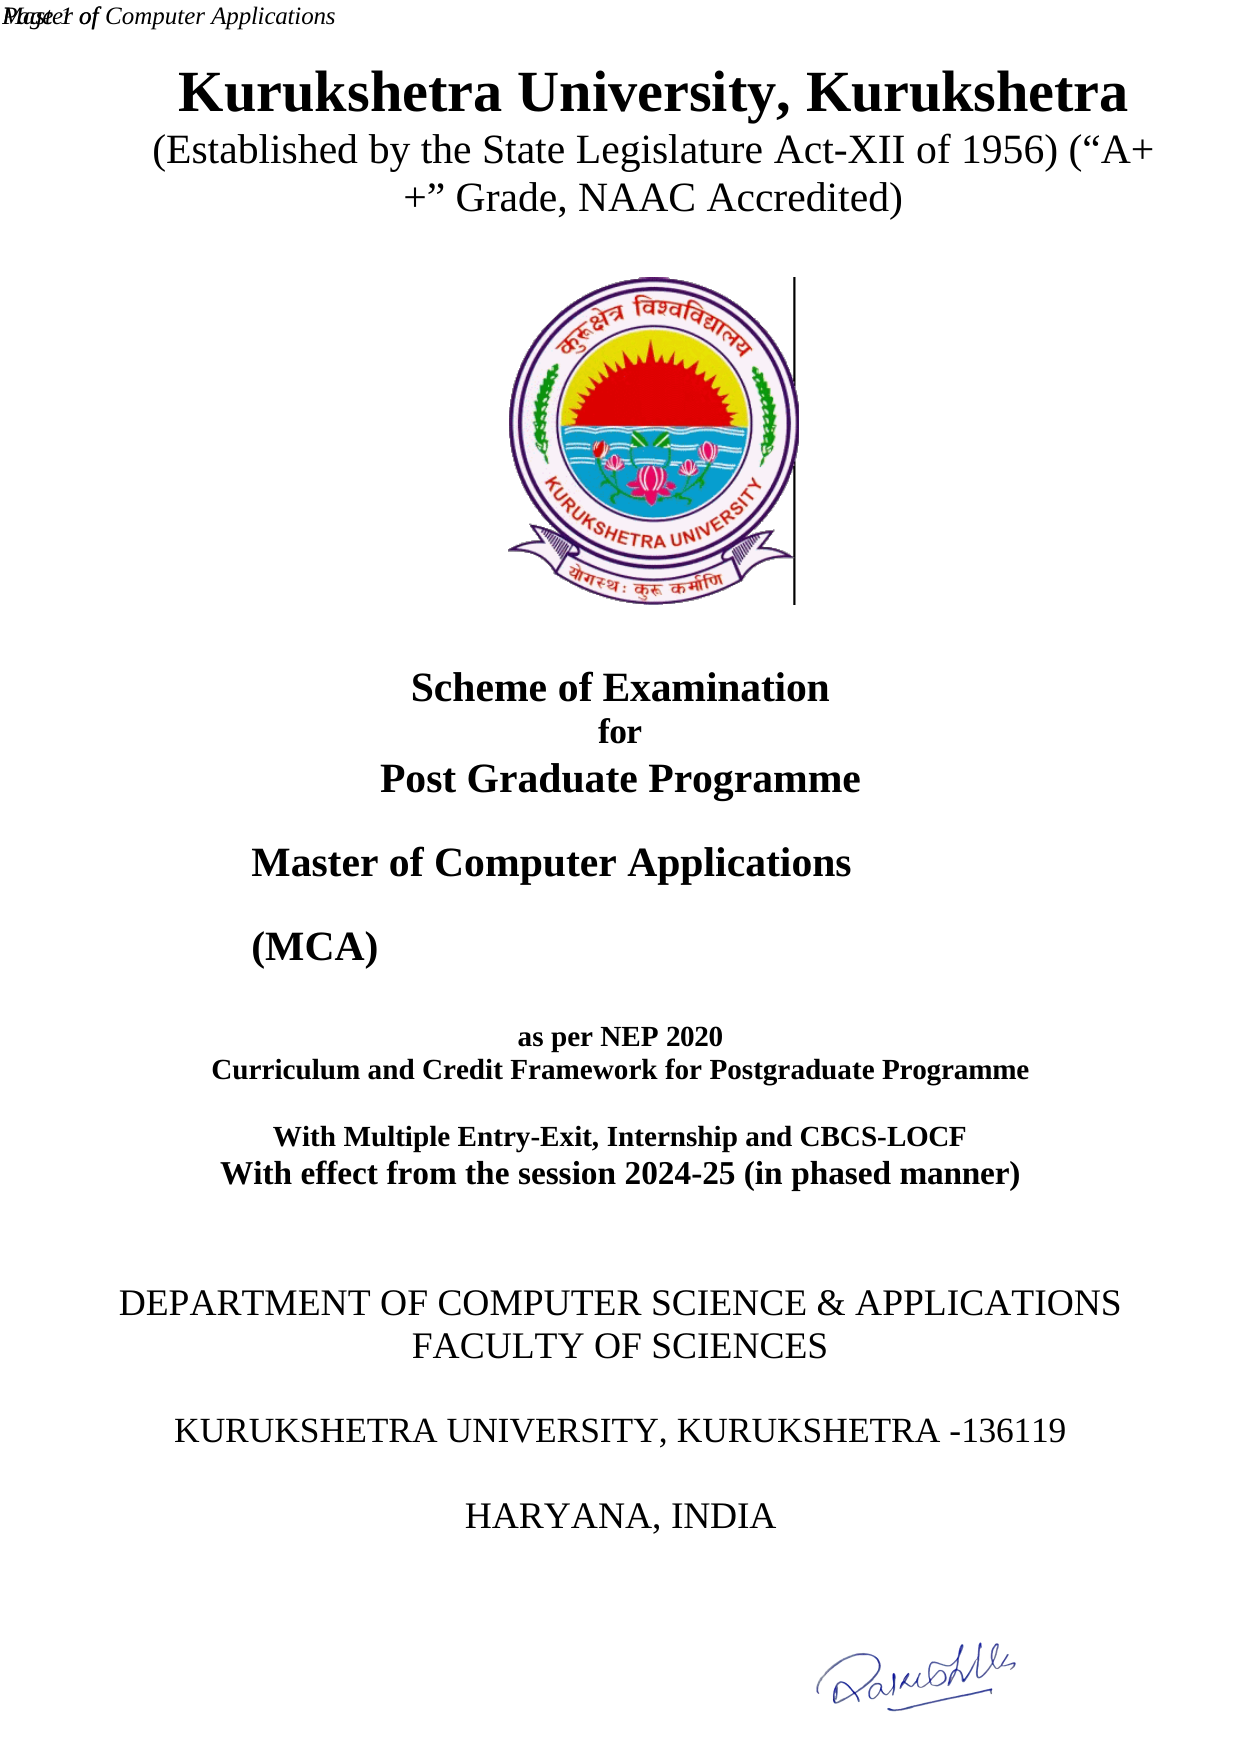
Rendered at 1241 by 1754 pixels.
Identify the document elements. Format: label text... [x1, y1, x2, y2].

picture [793, 1623, 1038, 1735]
text With effect from the session 2024-25 (in phased manner) [44, 1153, 1196, 1191]
text KURUKSHETRA UNIVERSITY, KURUKSHETRA -136119 [44, 1409, 1196, 1450]
text Curriculum and Credit Framework for Postgraduate Programme [44, 1052, 1196, 1086]
text (Established by the State Legislature Act-XII of 1956) (“A++” Grade, NAAC Accredited) [141, 124, 1165, 220]
text for [44, 710, 1196, 751]
picture [508, 277, 799, 605]
subtitle DEPARTMENT OF COMPUTER SCIENCE & APPLICATIONS FACULTY OF SCIENCES [75, 1280, 1165, 1366]
text With Multiple Entry-Exit, Internship and CBCS-LOCF [44, 1119, 1196, 1153]
subtitle Post Graduate Programme Master of Computer Applications (MCA) [251, 753, 989, 969]
subtitle Scheme of Examination [44, 662, 1196, 710]
title Kurukshetra University, Kurukshetra [142, 57, 1165, 124]
text as per NEP 2020 [45, 1019, 1196, 1052]
subtitle HARYANA, INDIA [45, 1494, 1196, 1537]
